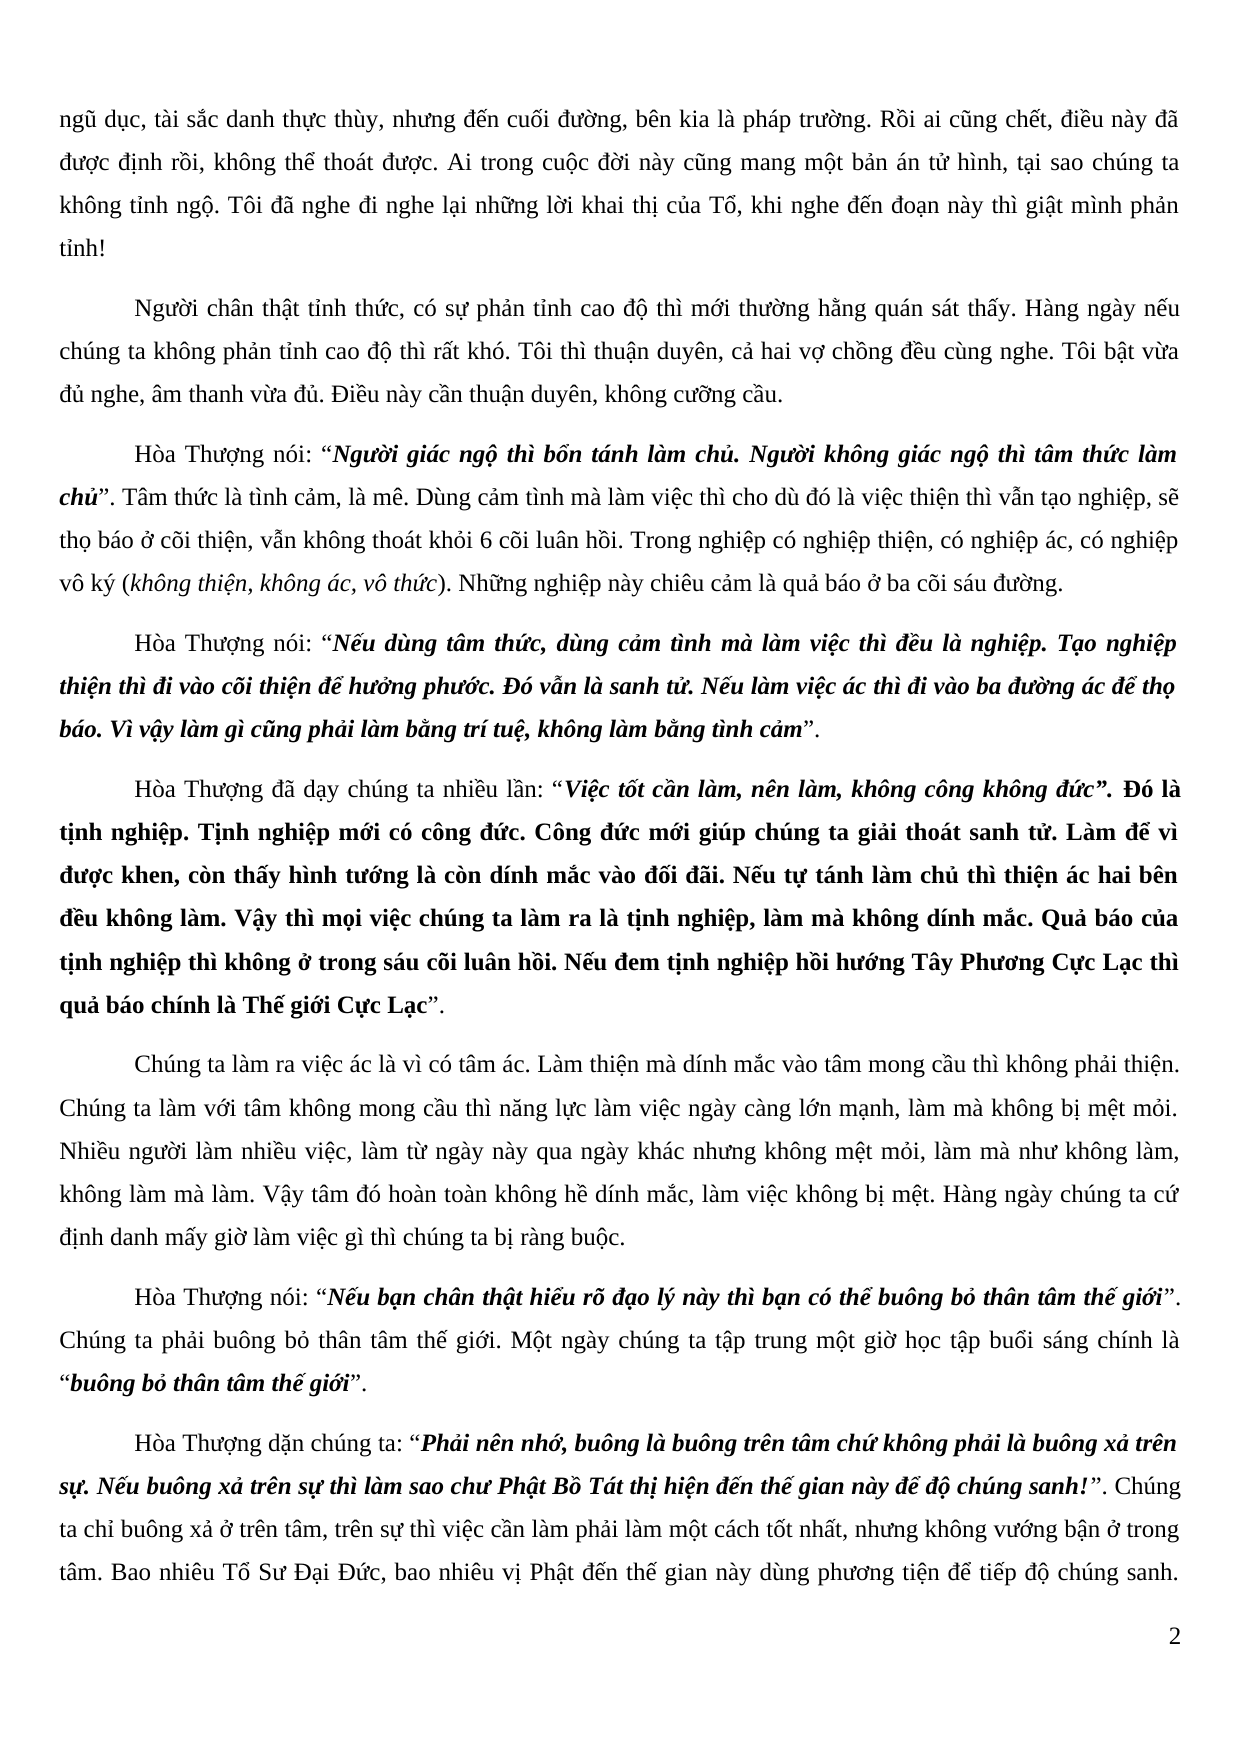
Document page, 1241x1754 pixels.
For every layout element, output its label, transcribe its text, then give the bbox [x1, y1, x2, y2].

text Hòa Thượng nói: “Nếu bạn chân thật hiểu rõ đạo lý này thì bạn có thể buông bỏ thân tâm thế giới”. Chúng ta phải buông bỏ thân tâm thế giới. Một ngày chúng ta tập trung một giờ học tập buổi sáng chính là “buông bỏ thân tâm thế giới”. [59, 1282, 1181, 1397]
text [59, 104, 1181, 262]
text Hòa Thượng nói: “Nếu dùng tâm thức, dùng cảm tình mà làm việc thì đều là nghiệp. Tạo nghiệp thiện thì đi vào cõi thiện để hưởng phước. Đó vẫn là sanh tử. Nếu làm việc ác thì đi vào ba đường ác để thọ báo. Vì vậy làm gì cũng phải làm bằng trí tuệ, không làm bằng tình cảm”. [59, 628, 1181, 743]
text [59, 1428, 1181, 1586]
text Hòa Thượng nói: “Người giác ngộ thì bổn tánh làm chủ. Người không giác ngộ thì tâm thức làm chủ”. Tâm thức là tình cảm, là mê. Dùng cảm tình mà làm việc thì cho dù đó là việc thiện thì vẫn tạo nghiệp, sẽ thọ báo ở cõi thiện, vẫn không thoát khỏi 6 cõi luân hồi. Trong nghiệp có nghiệp thiện, có nghiệp ác, có nghiệp vô ký (không thiện, không ác, vô thức). Những nghiệp này chiêu cảm là quả báo ở ba cõi sáu đường. [59, 439, 1181, 597]
text Người chân thật tỉnh thức, có sự phản tỉnh cao độ thì mới thường hằng quán sát thấy. Hàng ngày nếu chúng ta không phản tỉnh cao độ thì rất khó. Tôi thì thuận duyên, cả hai vợ chồng đều cùng nghe. Tôi bật vừa đủ nghe, âm thanh vừa đủ. Điều này cần thuận duyên, không cưỡng cầu. [59, 293, 1181, 408]
text Chúng ta làm ra việc ác là vì có tâm ác. Làm thiện mà dính mắc vào tâm mong cầu thì không phải thiện. Chúng ta làm với tâm không mong cầu thì năng lực làm việc ngày càng lớn mạnh, làm mà không bị mệt mỏi. Nhiều người làm nhiều việc, làm từ ngày này qua ngày khác nhưng không mệt mỏi, làm mà như không làm, không làm mà làm. Vậy tâm đó hoàn toàn không hề dính mắc, làm việc không bị mệt. Hàng ngày chúng ta cứ định danh mấy giờ làm việc gì thì chúng ta bị ràng buộc. [59, 1049, 1181, 1251]
text Hòa Thượng đã dạy chúng ta nhiều lần: “Việc tốt cần làm, nên làm, không công không đức”. Đó là tịnh nghiệp. Tịnh nghiệp mới có công đức. Công đức mới giúp chúng ta giải thoát sanh tử. Làm để vì được khen, còn thấy hình tướng là còn dính mắc vào đối đãi. Nếu tự tánh làm chủ thì thiện ác hai bên đều không làm. Vậy thì mọi việc chúng ta làm ra là tịnh nghiệp, làm mà không dính mắc. Quả báo của tịnh nghiệp thì không ở trong sáu cõi luân hồi. Nếu đem tịnh nghiệp hồi hướng Tây Phương Cực Lạc thì quả báo chính là Thế giới Cực Lạc”. [59, 774, 1181, 1018]
